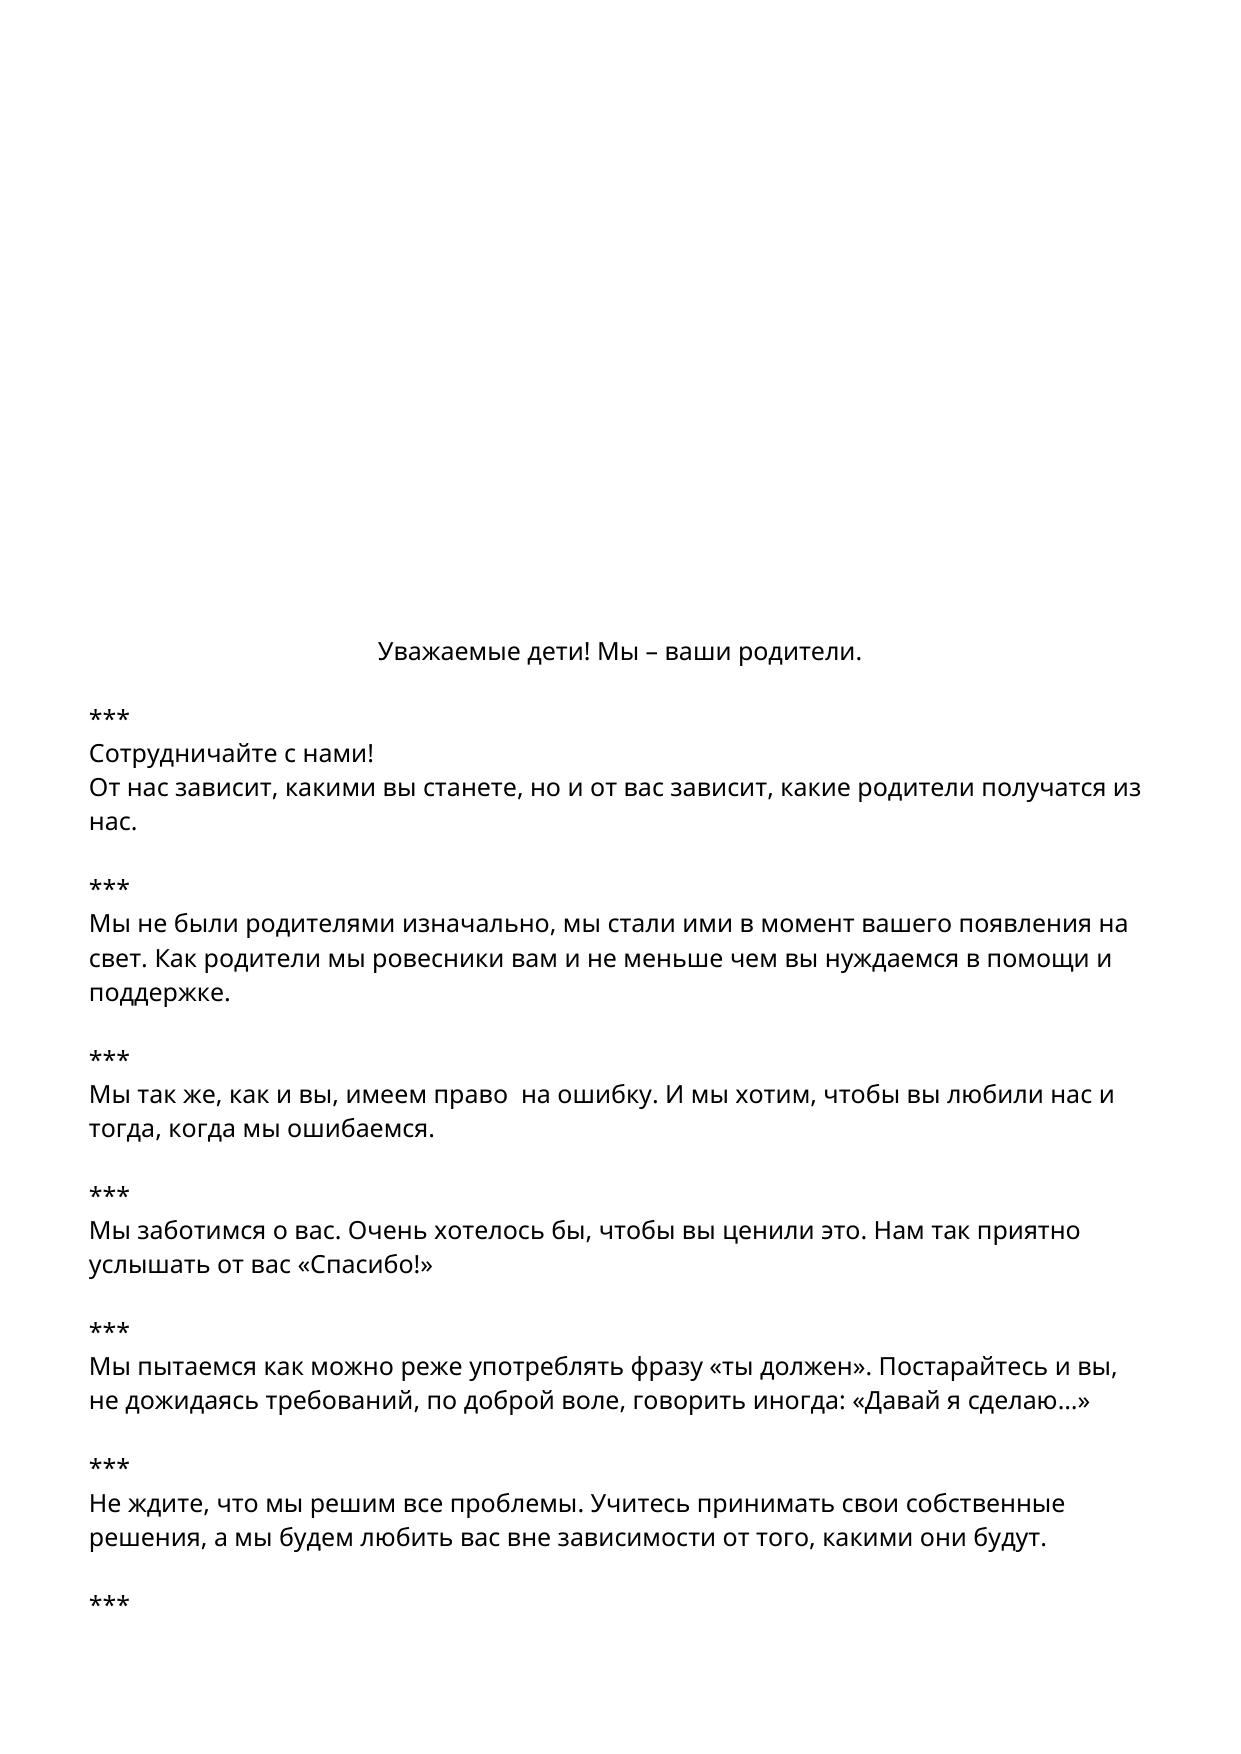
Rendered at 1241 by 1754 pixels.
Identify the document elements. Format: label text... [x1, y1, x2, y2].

text *** [89, 872, 1152, 906]
text Мы заботимся о вас. Очень хотелось бы, чтобы вы ценили это. Нам так приятно услышать от вас «Спасибо!» [89, 1213, 1152, 1281]
text Уважаемые дети! Мы – ваши родители. [89, 634, 1152, 668]
text Сотрудничайте с нами! [89, 736, 1152, 770]
text Мы пытаемся как можно реже употреблять фразу «ты должен». Постарайтесь и вы, не дожидаясь требований, по доброй воле, говорить иногда: «Давай я сделаю…» [89, 1349, 1152, 1417]
text *** [89, 1451, 1152, 1485]
text От нас зависит, какими вы станете, но и от вас зависит, какие родители получатся из нас. [89, 770, 1152, 838]
text *** [89, 1042, 1152, 1076]
text Мы не были родителями изначально, мы стали ими в момент вашего появления на свет. Как родители мы ровесники вам и не меньше чем вы нуждаемся в помощи и поддержке. [89, 906, 1152, 1008]
text *** [89, 1179, 1152, 1213]
text *** [89, 1587, 1152, 1621]
text Мы так же, как и вы, имеем право на ошибку. И мы хотим, чтобы вы любили нас и тогда, когда мы ошибаемся. [89, 1076, 1152, 1144]
text Не ждите, что мы решим все проблемы. Учитесь принимать свои собственные решения, а мы будем любить вас вне зависимости от того, какими они будут. [89, 1485, 1152, 1553]
text *** [89, 1315, 1152, 1349]
text *** [89, 702, 1152, 736]
